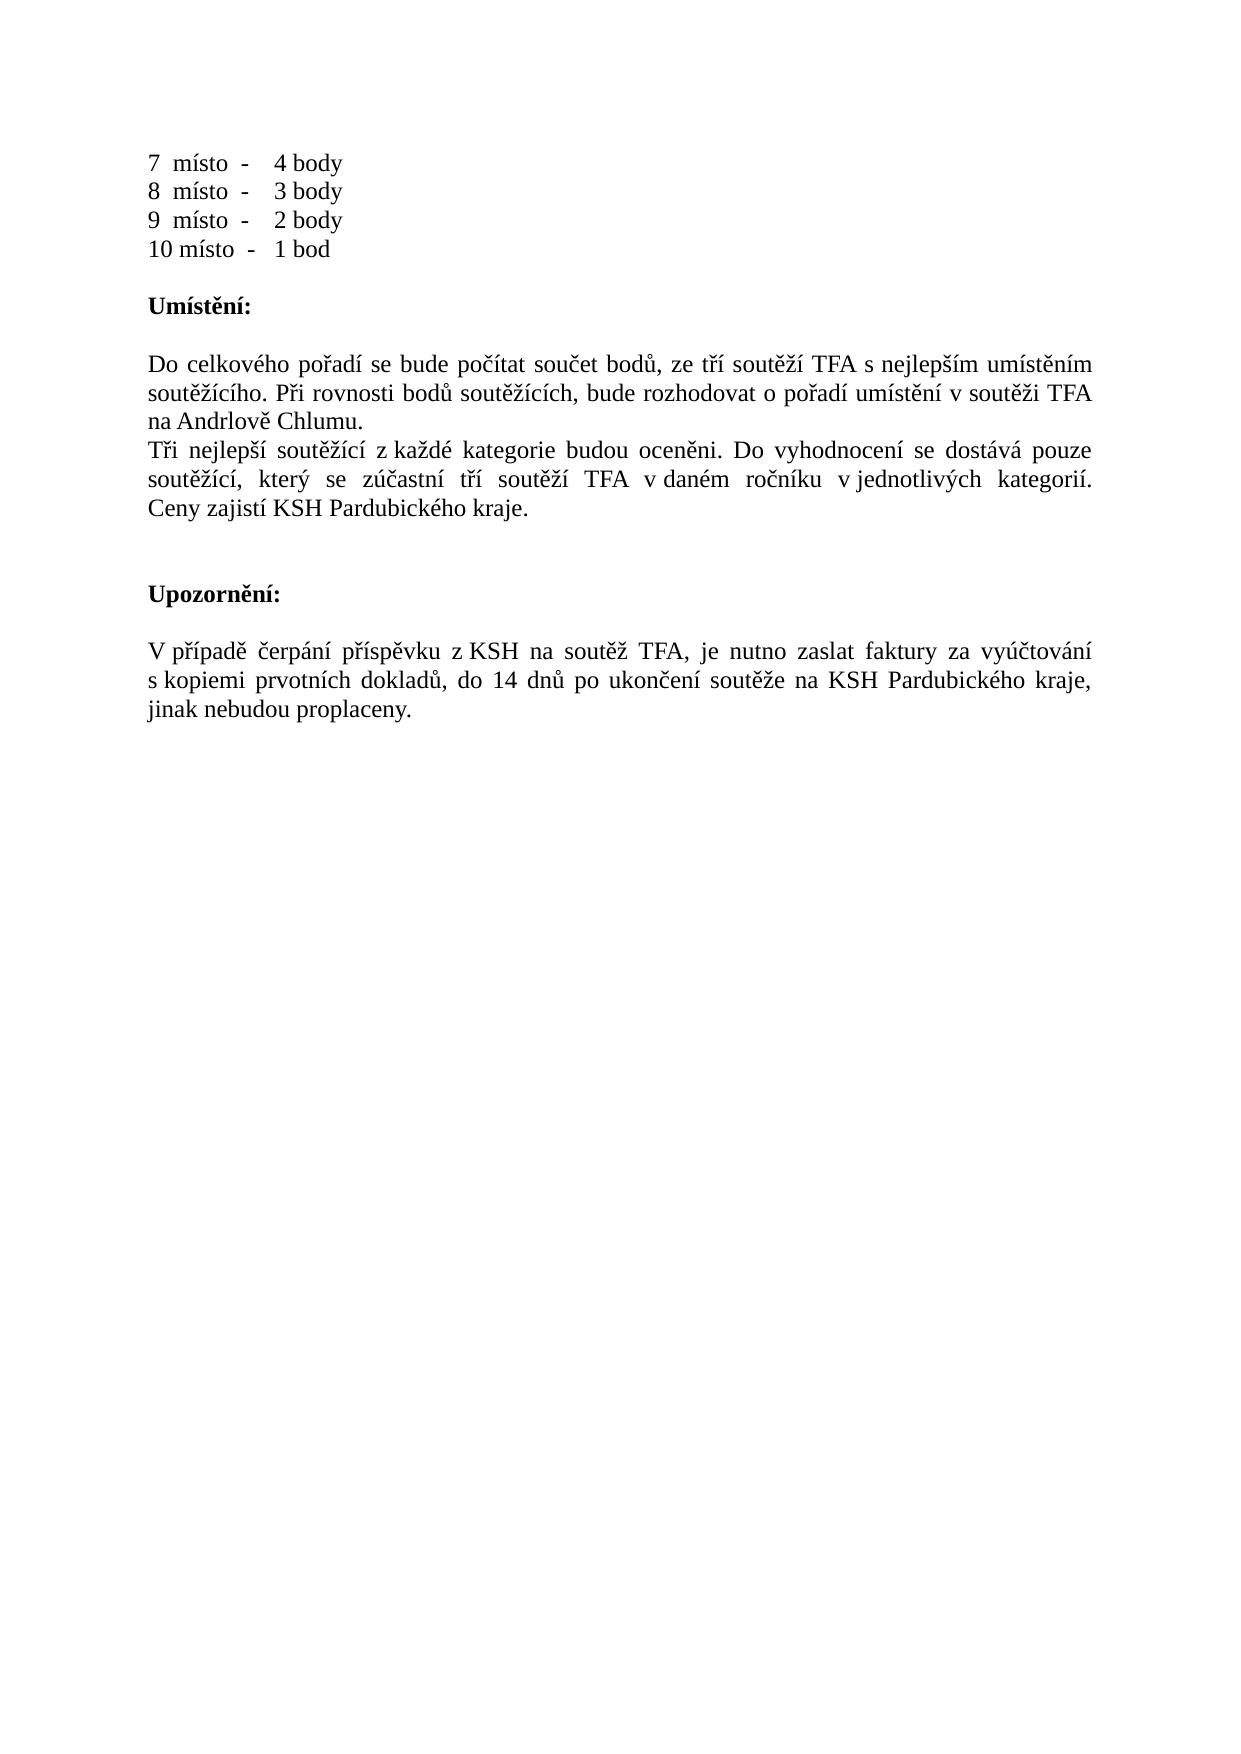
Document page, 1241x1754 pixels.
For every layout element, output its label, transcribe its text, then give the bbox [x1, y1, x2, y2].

text V případě čerpání příspěvku z KSH na soutěž TFA, je nutno zaslat faktury za vyúčtování s kopiemi prvotních dokladů, do 14 dnů po ukončení soutěže na KSH Pardubického kraje, jinak nebudou proplaceny. [148, 636, 1093, 723]
text Umístění: [148, 291, 1093, 320]
text 9 místo - 2 body [148, 205, 1093, 234]
text 8 místo - 3 body [148, 176, 1093, 205]
text Upozornění: [148, 579, 1093, 608]
text 7 místo - 4 body [148, 148, 1093, 176]
text 10 místo - 1 bod [148, 234, 1093, 263]
text Tři nejlepší soutěžící z každé kategorie budou oceněni. Do vyhodnocení se dostává pouze soutěžící, který se zúčastní tří soutěží TFA v daném ročníku v jednotlivých kategorií. Ceny zajistí KSH Pardubického kraje. [148, 435, 1093, 521]
text Do celkového pořadí se bude počítat součet bodů, ze tří soutěží TFA s nejlepším umístěním soutěžícího. Při rovnosti bodů soutěžících, bude rozhodovat o pořadí umístění v soutěži TFA na Andrlově Chlumu. [148, 349, 1093, 435]
